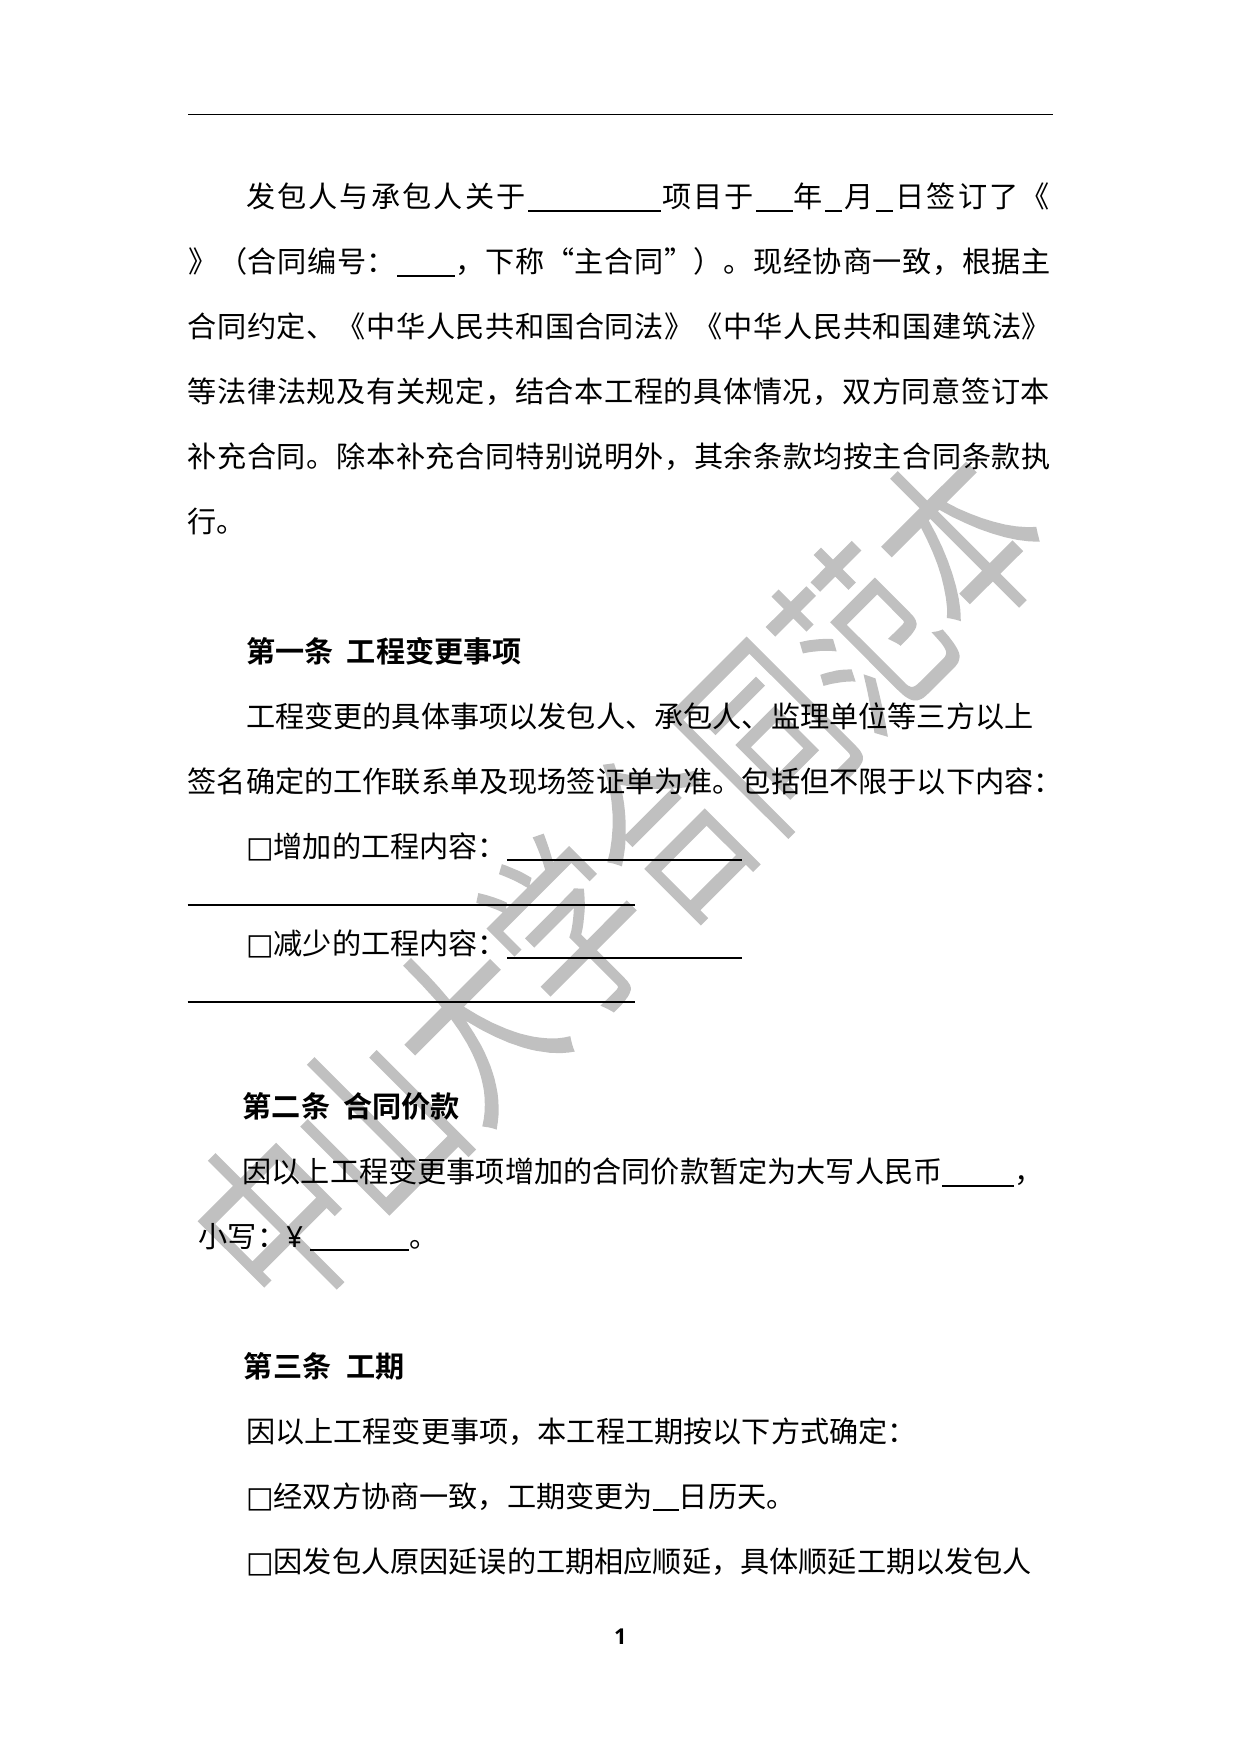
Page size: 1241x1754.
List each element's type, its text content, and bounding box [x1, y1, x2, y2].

text 工程变更的具体事项以发包人、承包人、监理单位等三方以上签名确定的工作联系单及现场签证单为准。包括但不限于以下内容： [187, 682, 1053, 812]
text 因以上工程变更事项，本工程工期按以下方式确定： [187, 1397, 1053, 1462]
text 第二条 合同价款 [198, 1072, 1053, 1137]
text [187, 1527, 1053, 1592]
text 减少的工程内容： [187, 909, 1053, 974]
text 增加的工程内容： [187, 812, 1053, 877]
text 第一条 工程变更事项 [187, 617, 1053, 682]
text 第三条 工期 [187, 1332, 978, 1397]
text 经双方协商一致，工期变更为日历天。 [187, 1462, 1053, 1527]
text 发包人与承包人关于项目于年月日签订了《》（合同编号：，下称“主合同”）。现经协商一致，根据主合同约定、《中华人民共和国合同法》《中华人民共和国建筑法》等法律法规及有关规定，结合本工程的具体情况，双方同意签订本补充合同。除本补充合同特别说明外，其余条款均按主合同条款执行。 [187, 162, 1053, 552]
text 因以上工程变更事项增加的合同价款暂定为大写人民币，小写：¥ 。 [198, 1137, 1053, 1267]
